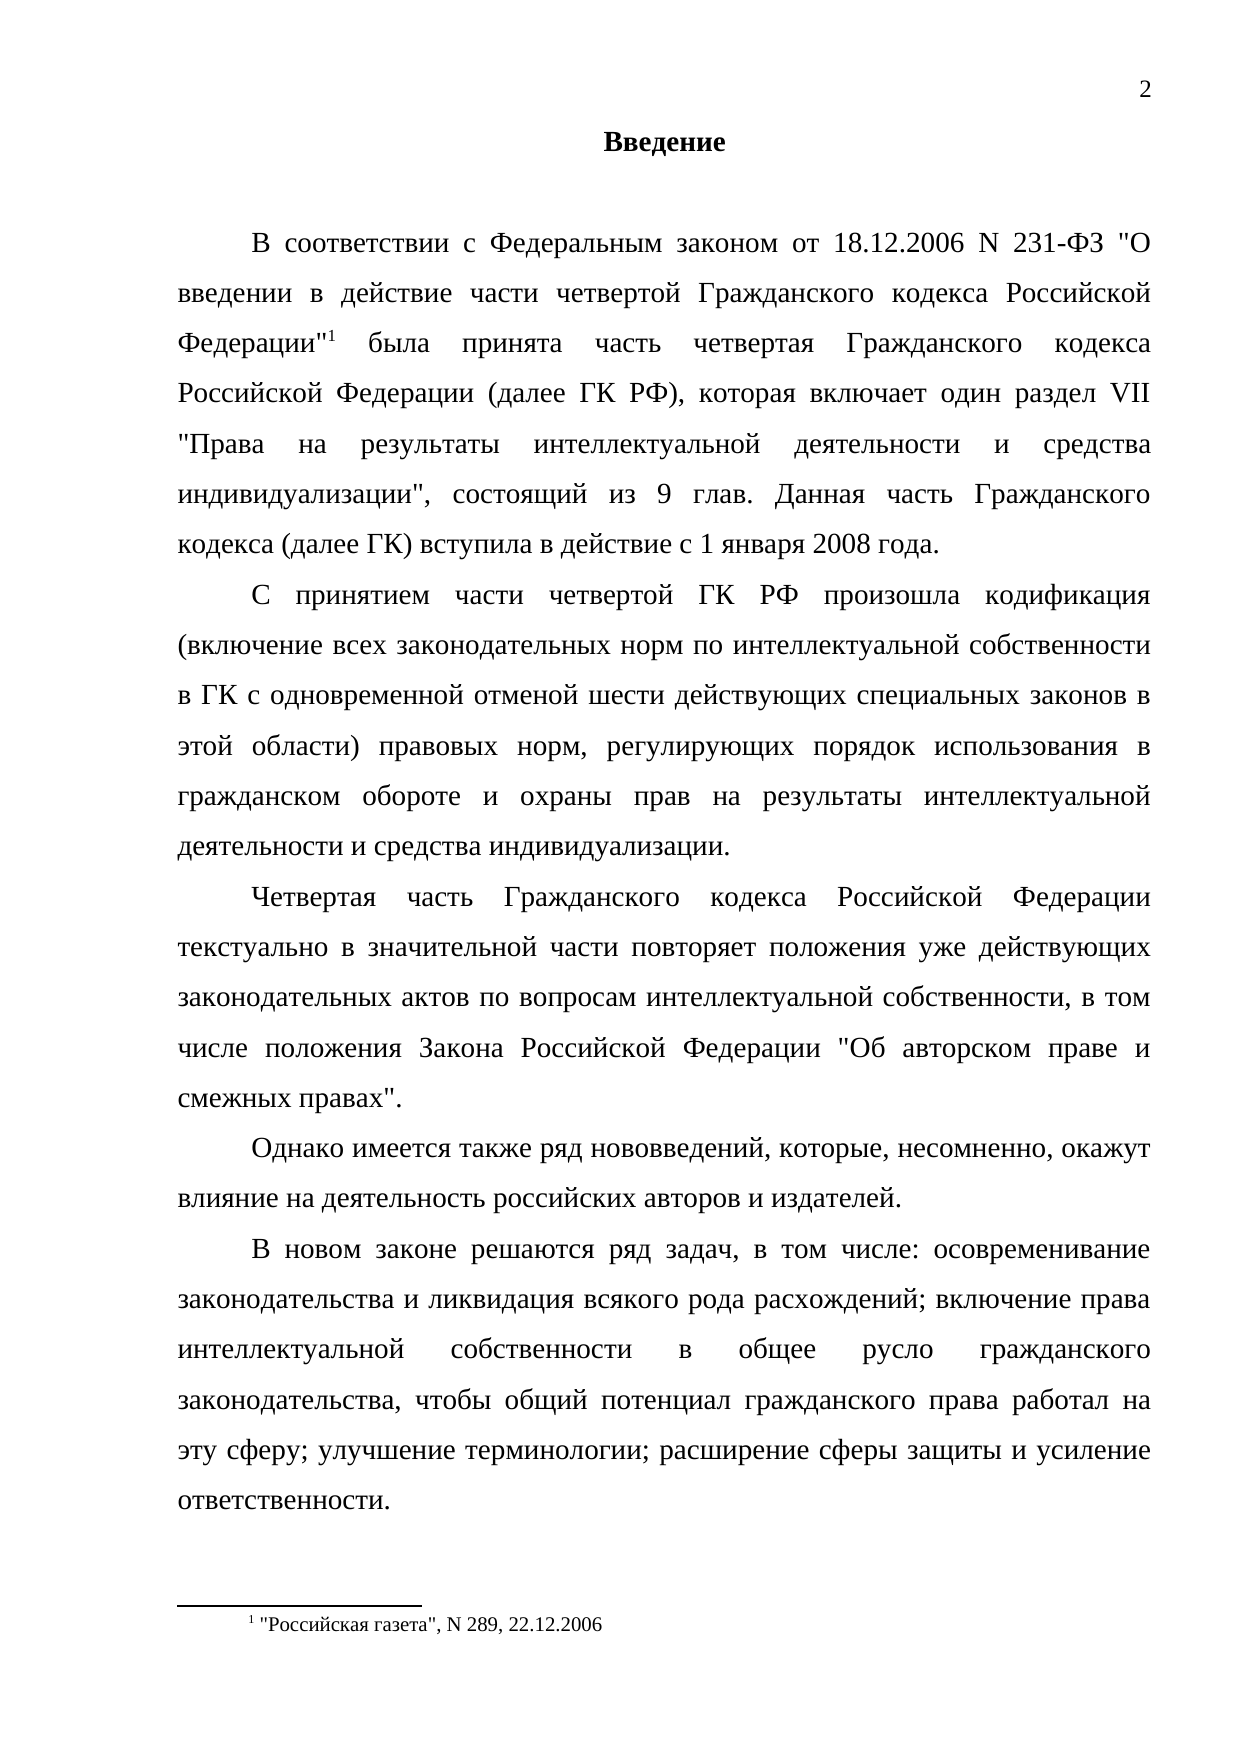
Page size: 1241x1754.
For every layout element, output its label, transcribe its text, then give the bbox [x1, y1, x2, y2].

text Четвертая часть Гражданского кодекса Российской Федерации текстуально в значительной части повторяет положения уже действующих законодательных актов по вопросам интеллектуальной собственности, в том числе положения Закона Российской Федерации "Об авторском праве и смежных правах". [177, 879, 1152, 1113]
text Однако имеется также ряд нововведений, которые, несомненно, окажут влияние на деятельность российских авторов и издателей. [177, 1130, 1152, 1214]
text В соответствии с Федеральным законом от 18.12.2006 N 231-ФЗ "О введении в действие части четвертой Гражданского кодекса Российской Федерации" была принята часть четвертая Гражданского кодекса Российской Федерации (далее ГК РФ), которая включает один раздел VII "Права на результаты интеллектуальной деятельности и средства индивидуализации", состоящий из 9 глав. Данная часть Гражданского кодекса (далее ГК) вступила в действие с 1 января 2008 года. [177, 225, 1152, 560]
subtitle Введение [177, 124, 1152, 158]
text С принятием части четвертой ГК РФ произошла кодификация (включение всех законодательных норм по интеллектуальной собственности в ГК с одновременной отменой шести действующих специальных законов в этой области) правовых норм, регулирующих порядок использования в гражданском обороте и охраны прав на результаты интеллектуальной деятельности и средства индивидуализации. [177, 577, 1152, 862]
text В новом законе решаются ряд задач, в том числе: осовременивание законодательства и ликвидация всякого рода расхождений; включение права интеллектуальной собственности в общее русло гражданского законодательства, чтобы общий потенциал гражданского права работал на эту сферу; улучшение терминологии; расширение сферы защиты и усиление ответственности. [177, 1231, 1152, 1516]
